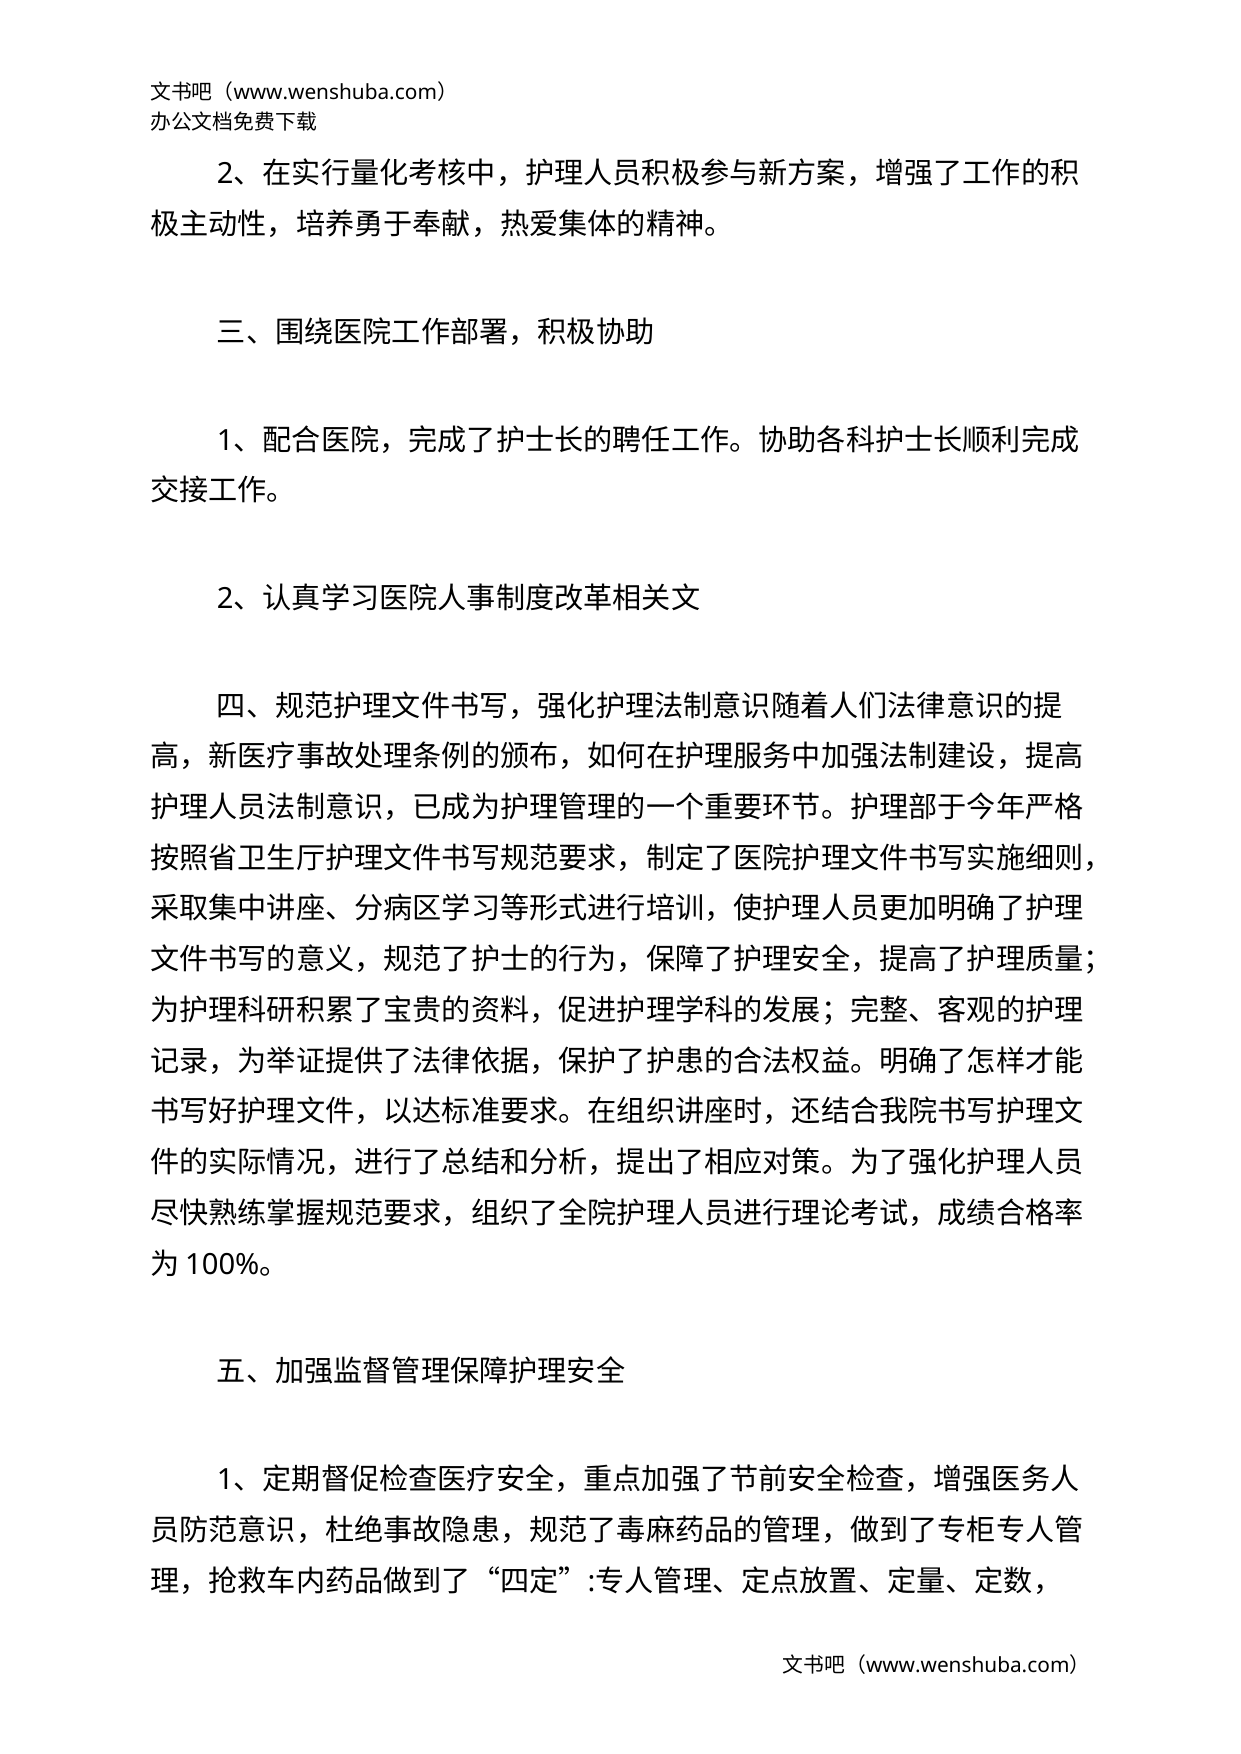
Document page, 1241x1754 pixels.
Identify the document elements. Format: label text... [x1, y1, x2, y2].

text 五、加强监督管理保障护理安全 [150, 1348, 1090, 1390]
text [150, 1456, 1090, 1599]
text 2、在实行量化考核中，护理人员积极参与新方案，增强了工作的积极主动性，培养勇于奉献，热爱集体的精神。 [150, 150, 1090, 243]
text 2、认真学习医院人事制度改革相关文 [150, 574, 1090, 617]
text 四、规范护理文件书写，强化护理法制意识随着人们法律意识的提高，新医疗事故处理条例的颁布，如何在护理服务中加强法制建设，提高护理人员法制意识，已成为护理管理的一个重要环节。护理部于今年严格按照省卫生厅护理文件书写规范要求，制定了医院护理文件书写实施细则，采取集中讲座、分病区学习等形式进行培训，使护理人员更加明确了护理文件书写的意义，规范了护士的行为，保障了护理安全，提高了护理质量；为护理科研积累了宝贵的资料，促进护理学科的发展；完整、客观的护理记录，为举证提供了法律依据，保护了护患的合法权益。明确了怎样才能书写好护理文件，以达标准要求。在组织讲座时，还结合我院书写护理文件的实际情况，进行了总结和分析，提出了相应对策。为了强化护理人员尽快熟练掌握规范要求，组织了全院护理人员进行理论考试，成绩合格率为100%。 [150, 682, 1090, 1283]
text 1、配合医院，完成了护士长的聘任工作。协助各科护士长顺利完成交接工作。 [150, 416, 1090, 509]
text 三、围绕医院工作部署，积极协助 [150, 308, 1090, 351]
